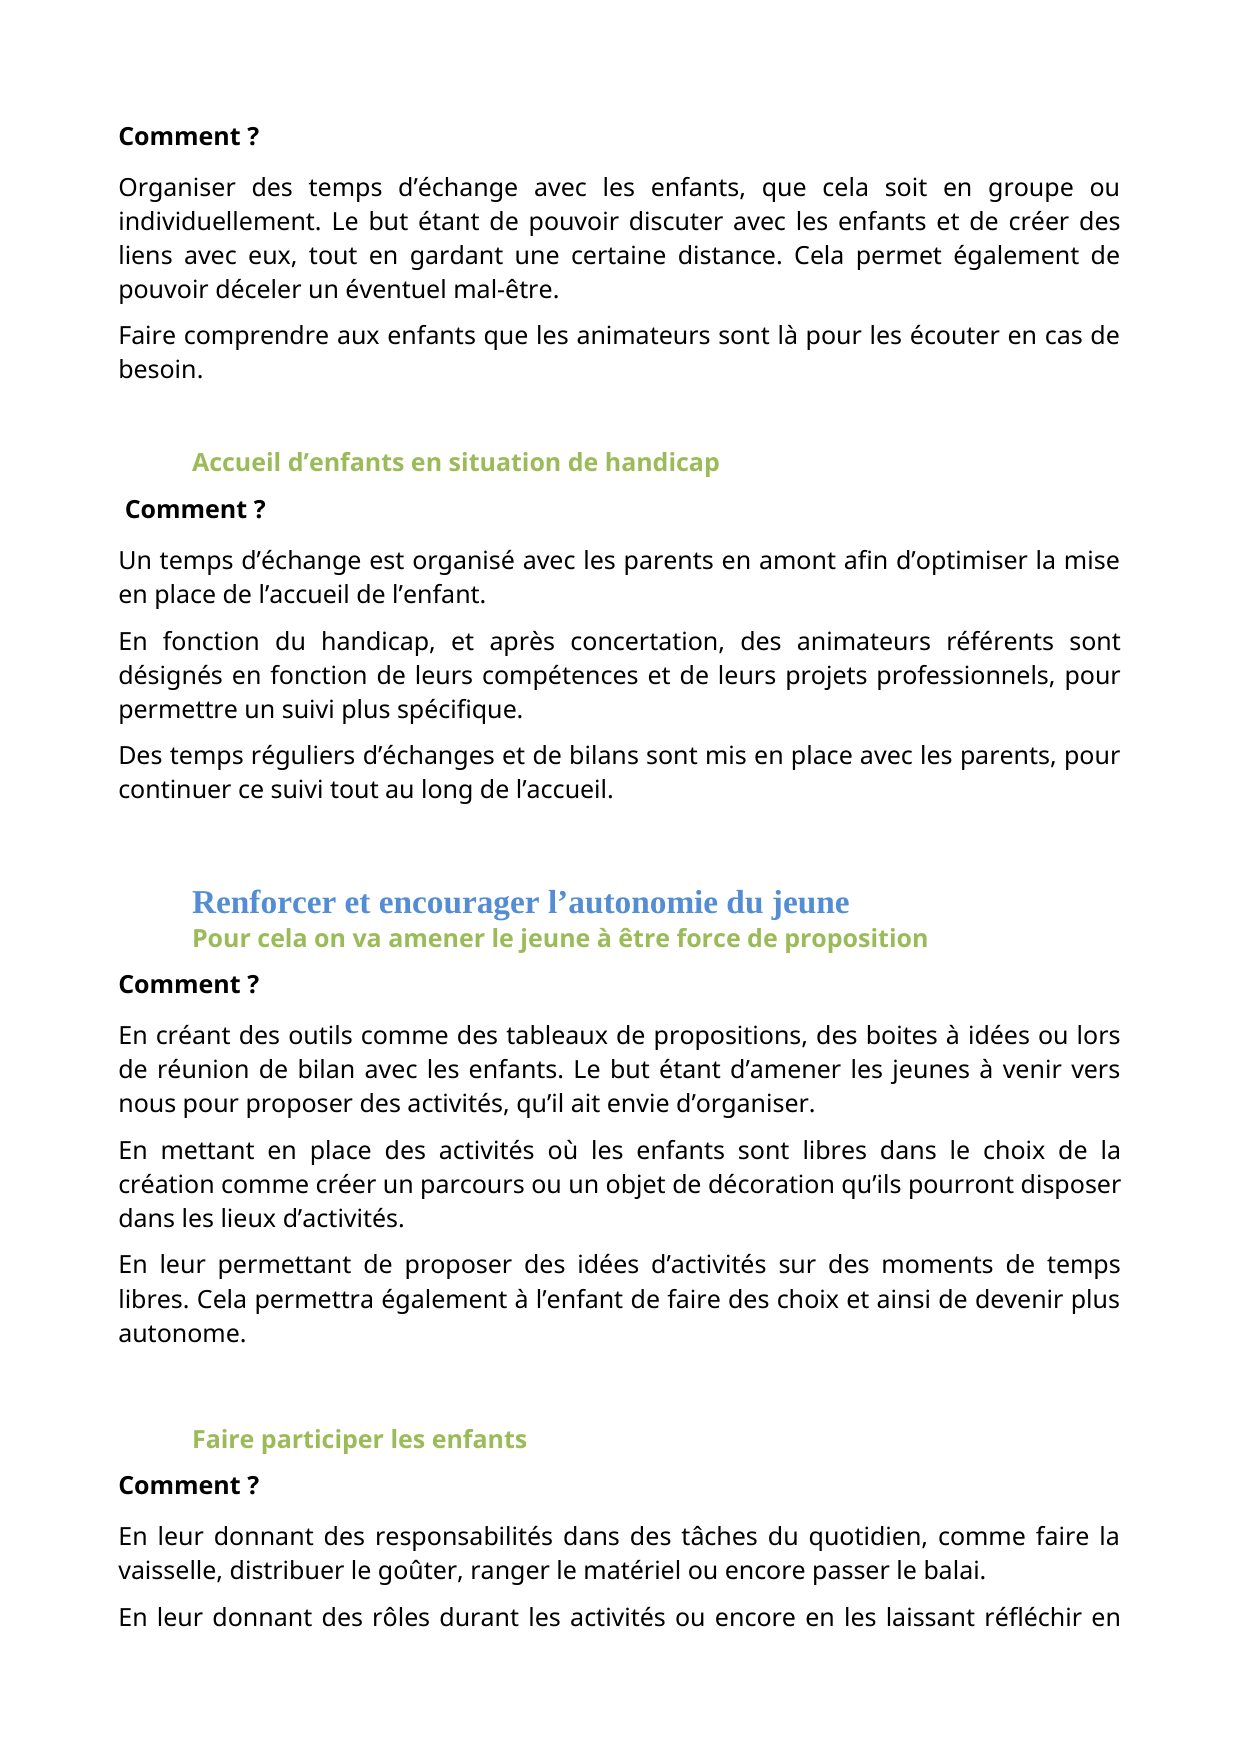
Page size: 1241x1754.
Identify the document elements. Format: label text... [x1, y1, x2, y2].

text Pour cela on va amener le jeune à être force de proposition [118, 920, 1122, 954]
text En leur donnant des responsabilités dans des tâches du quotidien, comme faire la vaisselle, distribuer le goûter, ranger le matériel ou encore passer le balai. [118, 1519, 1122, 1587]
text Organiser des temps d’échange avec les enfants, que cela soit en groupe ou individuellement. Le but étant de pouvoir discuter avec les enfants et de créer des liens avec eux, tout en gardant une certaine distance. Cela permet également de pouvoir déceler un éventuel mal-être. [118, 169, 1122, 305]
text En créant des outils comme des tableaux de propositions, des boites à idées ou lors de réunion de bilan avec les enfants. Le but étant d’amener les jeunes à venir vers nous pour proposer des activités, qu’il ait envie d’organiser. [118, 1018, 1122, 1120]
text Accueil d’enfants en situation de handicap [118, 445, 1122, 479]
text Faire comprendre aux enfants que les animateurs sont là pour les écouter en cas de besoin. [118, 318, 1122, 386]
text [118, 1599, 1122, 1634]
text En leur permettant de proposer des idées d’activités sur des moments de temps libres. Cela permettra également à l’enfant de faire des choix et ainsi de devenir plus autonome. [118, 1247, 1122, 1349]
text Comment ? [118, 967, 1122, 1001]
text Renforcer et encourager l’autonomie du jeune [118, 882, 1122, 920]
text En mettant en place des activités où les enfants sont libres dans le choix de la création comme créer un parcours ou un objet de décoration qu’ils pourront disposer dans les lieux d’activités. [118, 1132, 1122, 1235]
text Un temps d’échange est organisé avec les parents en amont afin d’optimiser la mise en place de l’accueil de l’enfant. [118, 543, 1122, 611]
text Des temps réguliers d’échanges et de bilans sont mis en place avec les parents, pour continuer ce suivi tout au long de l’accueil. [118, 738, 1122, 806]
text En fonction du handicap, et après concertation, des animateurs référents sont désignés en fonction de leurs compétences et de leurs projets professionnels, pour permettre un suivi plus spécifique. [118, 623, 1122, 726]
text Comment ? [118, 118, 1122, 152]
text Comment ? [118, 492, 1122, 526]
text Comment ? [118, 1468, 1122, 1502]
text Faire participer les enfants [118, 1421, 1122, 1455]
